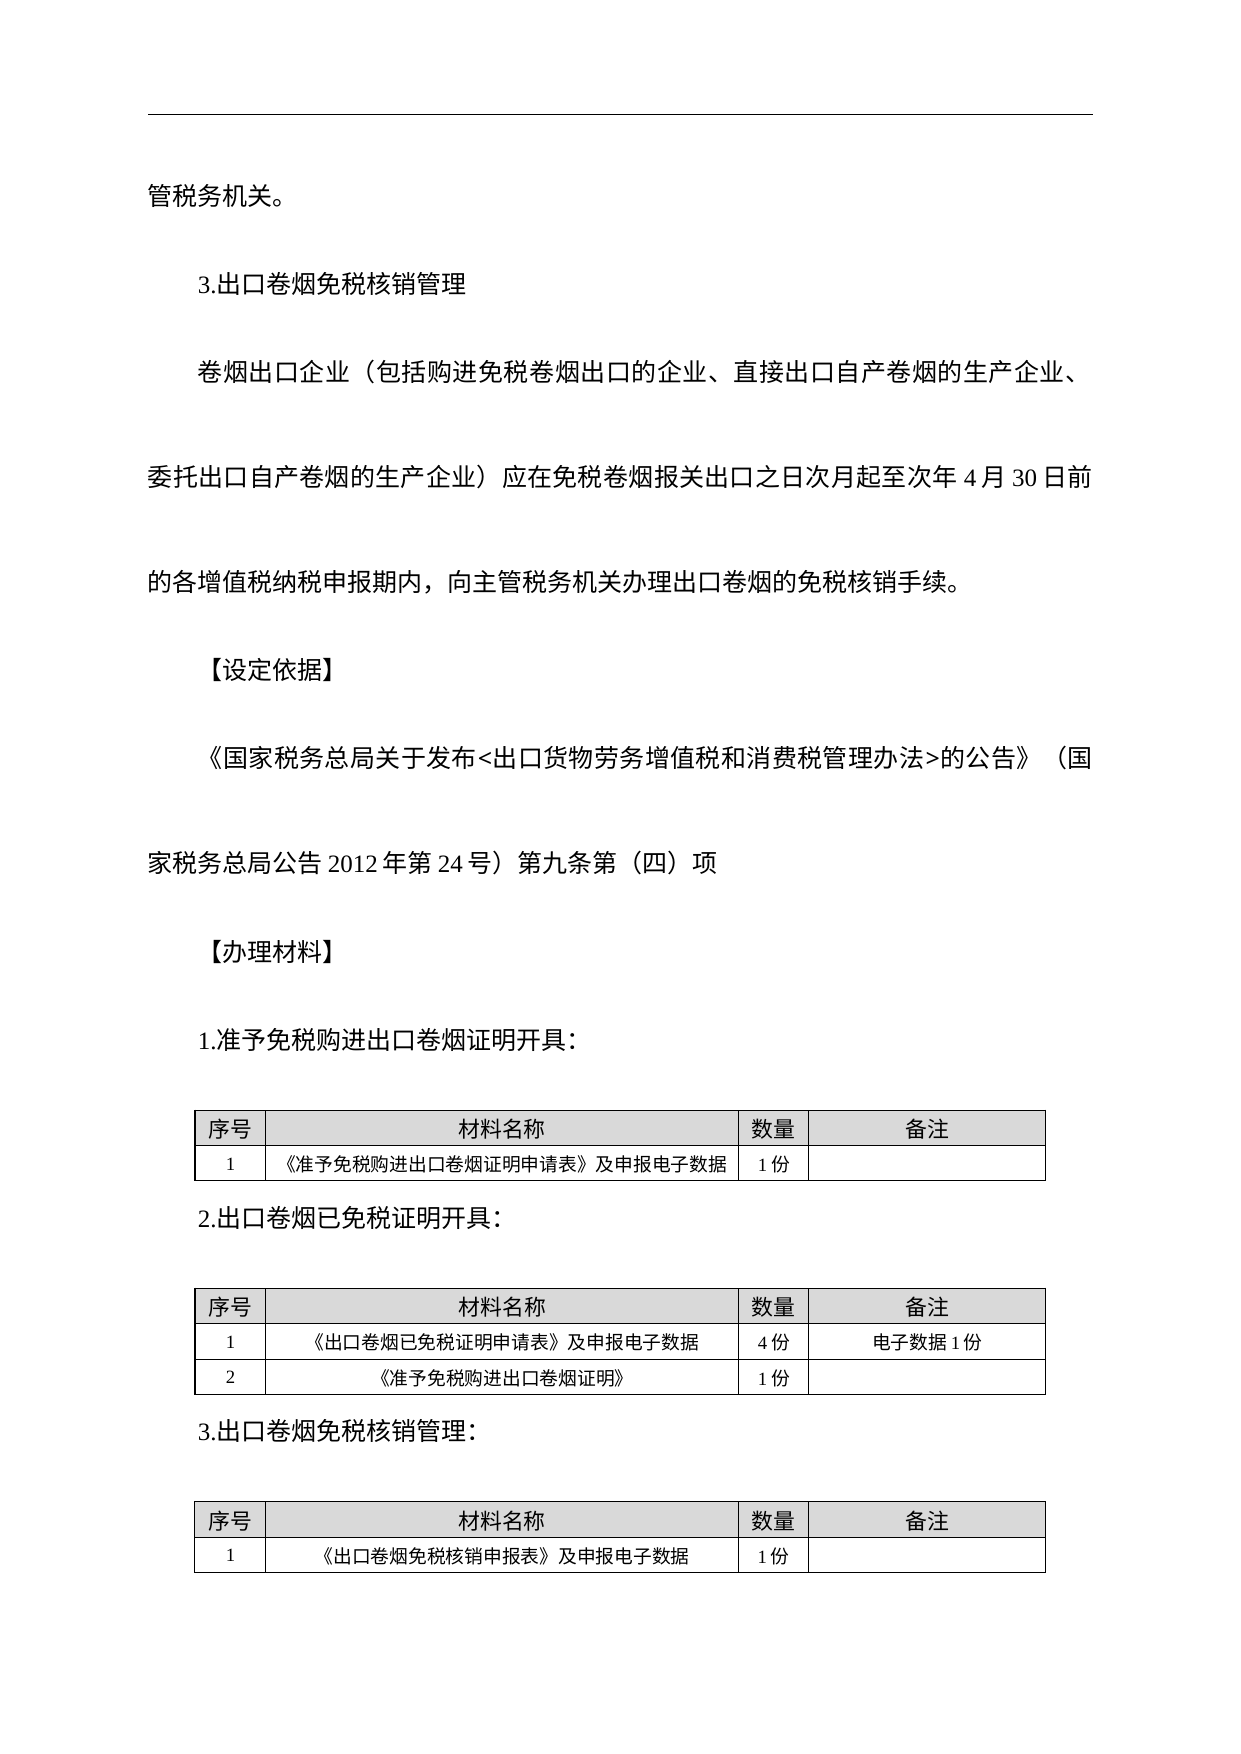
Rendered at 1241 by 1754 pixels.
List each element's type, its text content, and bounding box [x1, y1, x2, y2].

table_cell [809, 1538, 1045, 1572]
table_header 材料名称 [266, 1502, 738, 1537]
text 2.出口卷烟已免税证明开具： [148, 1181, 1093, 1251]
table_cell 1份 [739, 1538, 808, 1572]
table_cell 《出口卷烟已免税证明申请表》及申报电子数据 [266, 1324, 738, 1358]
table_header 备注 [809, 1289, 1045, 1323]
table_cell 1 [196, 1146, 265, 1180]
text 【设定依据】 [148, 634, 1093, 704]
table_header 数量 [739, 1502, 808, 1537]
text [148, 159, 1093, 229]
table_header 序号 [196, 1289, 265, 1323]
table_header 数量 [739, 1111, 808, 1145]
table_header 备注 [809, 1111, 1045, 1145]
table_header 材料名称 [266, 1289, 738, 1323]
table_cell [809, 1146, 1045, 1180]
text 3.出口卷烟免税核销管理 [148, 248, 1093, 318]
table_header 数量 [739, 1289, 808, 1323]
table_cell 电子数据1份 [809, 1324, 1045, 1358]
table_cell 1 [195, 1538, 265, 1572]
table_cell 4份 [739, 1324, 808, 1358]
text 1.准予免税购进出口卷烟证明开具： [148, 1003, 1093, 1073]
table_cell 1份 [739, 1146, 808, 1180]
table_header 序号 [196, 1111, 265, 1145]
text 【办理材料】 [148, 915, 1093, 985]
table_cell 《出口卷烟免税核销申报表》及申报电子数据 [266, 1538, 738, 1572]
table_cell 《准予免税购进出口卷烟证明申请表》及申报电子数据 [266, 1146, 738, 1180]
table_cell [809, 1360, 1045, 1394]
table_header 材料名称 [266, 1111, 738, 1145]
text 《国家税务总局关于发布<出口货物劳务增值税和消费税管理办法>的公告》（国家税务总局公告2012年第24号）第九条第（四）项 [148, 722, 1093, 897]
table_cell 1份 [739, 1360, 808, 1394]
table_cell 1 [196, 1324, 265, 1358]
table_cell 《准予免税购进出口卷烟证明》 [266, 1360, 738, 1394]
table_cell 2 [196, 1360, 265, 1394]
text 卷烟出口企业（包括购进免税卷烟出口的企业、直接出口自产卷烟的生产企业、委托出口自产卷烟的生产企业）应在免税卷烟报关出口之日次月起至次年4月30日前的各增值税纳税申报期内，向主管税务机关办理出口卷烟的免税核销手续。 [148, 336, 1093, 616]
table_header 备注 [809, 1502, 1045, 1537]
table_header 序号 [195, 1502, 265, 1537]
text 3.出口卷烟免税核销管理： [148, 1395, 1093, 1465]
